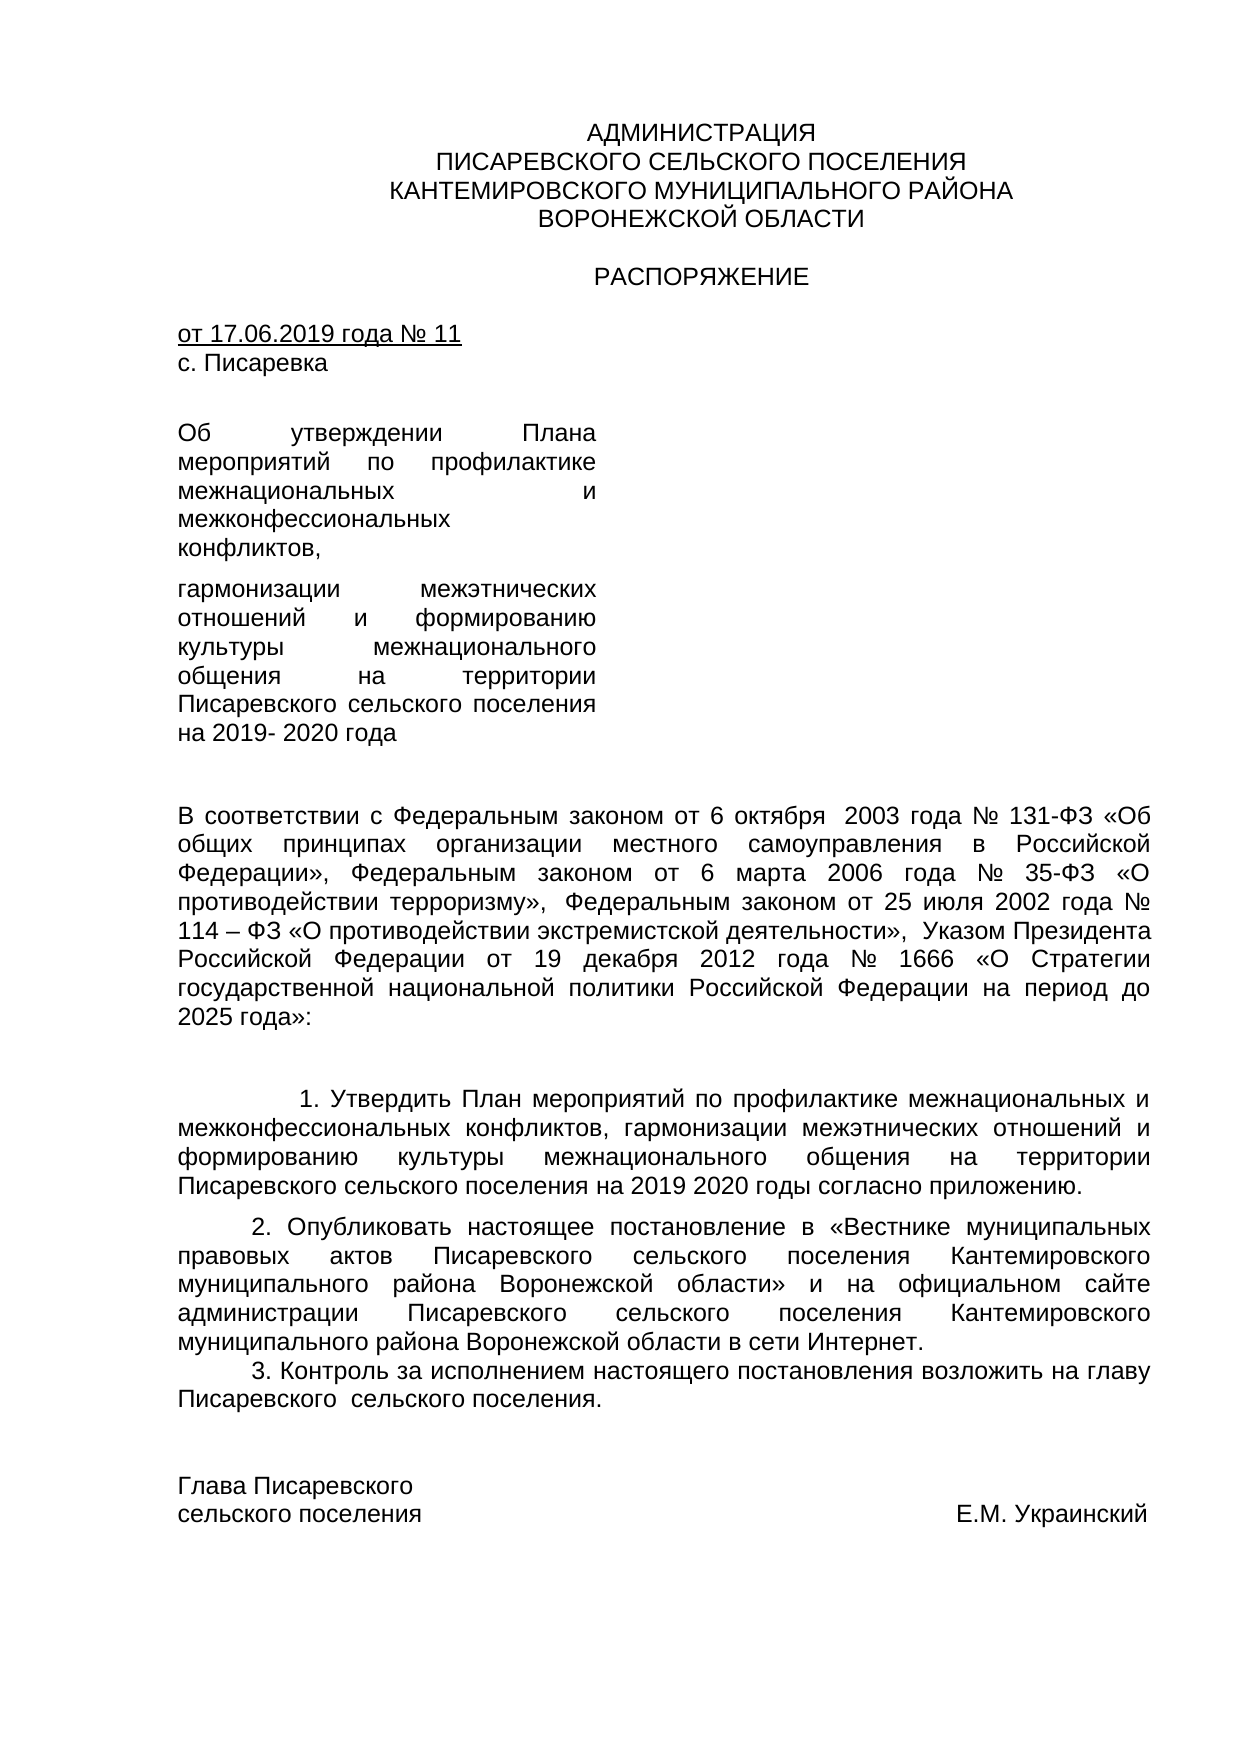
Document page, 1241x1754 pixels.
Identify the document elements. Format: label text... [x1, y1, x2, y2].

text сельского поселения Е.М. Украинский [177, 1499, 1152, 1528]
text 1. Утвердить План мероприятий по профилактике межнациональных и межконфессиональных конфликтов, гармонизации межэтнических отношений и формированию культуры межнационального общения на территории Писаревского сельского поселения на 2019 2020 годы согласно приложению. [177, 1084, 1152, 1199]
text В соответствии с Федеральным законом от 6 октября 2003 года № 131-ФЗ «Об общих принципах организации местного самоуправления в Российской Федерации», Федеральным законом от 6 марта 2006 года № 35-ФЗ «О противодействии терроризму», Федеральным законом от 25 июля 2002 года № 114 – ФЗ «О противодействии экстремистской деятельности», Указом Президента Российской Федерации от 19 декабря 2012 года № 1666 «О Стратегии государственной национальной политики Российской Федерации на период до 2025 года»: [177, 801, 1152, 1031]
text ВОРОНЕЖСКОЙ ОБЛАСТИ [177, 204, 1152, 233]
text 3. Контроль за исполнением настоящего постановления возложить на главу Писаревского сельского поселения. [177, 1356, 1152, 1413]
text гармонизации межэтнических отношений и формированию культуры межнационального общения на территории Писаревского сельского поселения на 2019- 2020 года [177, 574, 596, 747]
text с. Писаревка [177, 348, 1152, 377]
text АДМИНИСТРАЦИЯ [177, 118, 1152, 147]
text Об утверждении Плана мероприятий по профилактике межнациональных и межконфессиональных конфликтов, [177, 418, 596, 562]
text Глава Писаревского [177, 1471, 1152, 1499]
text от 17.06.2019 года № 11 [177, 319, 1152, 348]
text РАСПОРЯЖЕНИЕ [177, 262, 1152, 291]
text ПИСАРЕВСКОГО СЕЛЬСКОГО ПОСЕЛЕНИЯ [177, 147, 1152, 176]
text КАНТЕМИРОВСКОГО МУНИЦИПАЛЬНОГО РАЙОНА [177, 176, 1152, 204]
text 2. Опубликовать настоящее постановление в «Вестнике муниципальных правовых актов Писаревского сельского поселения Кантемировского муниципального района Воронежской области» и на официальном сайте администрации Писаревского сельского поселения Кантемировского муниципального района Воронежской области в сети Интернет. [177, 1212, 1152, 1356]
